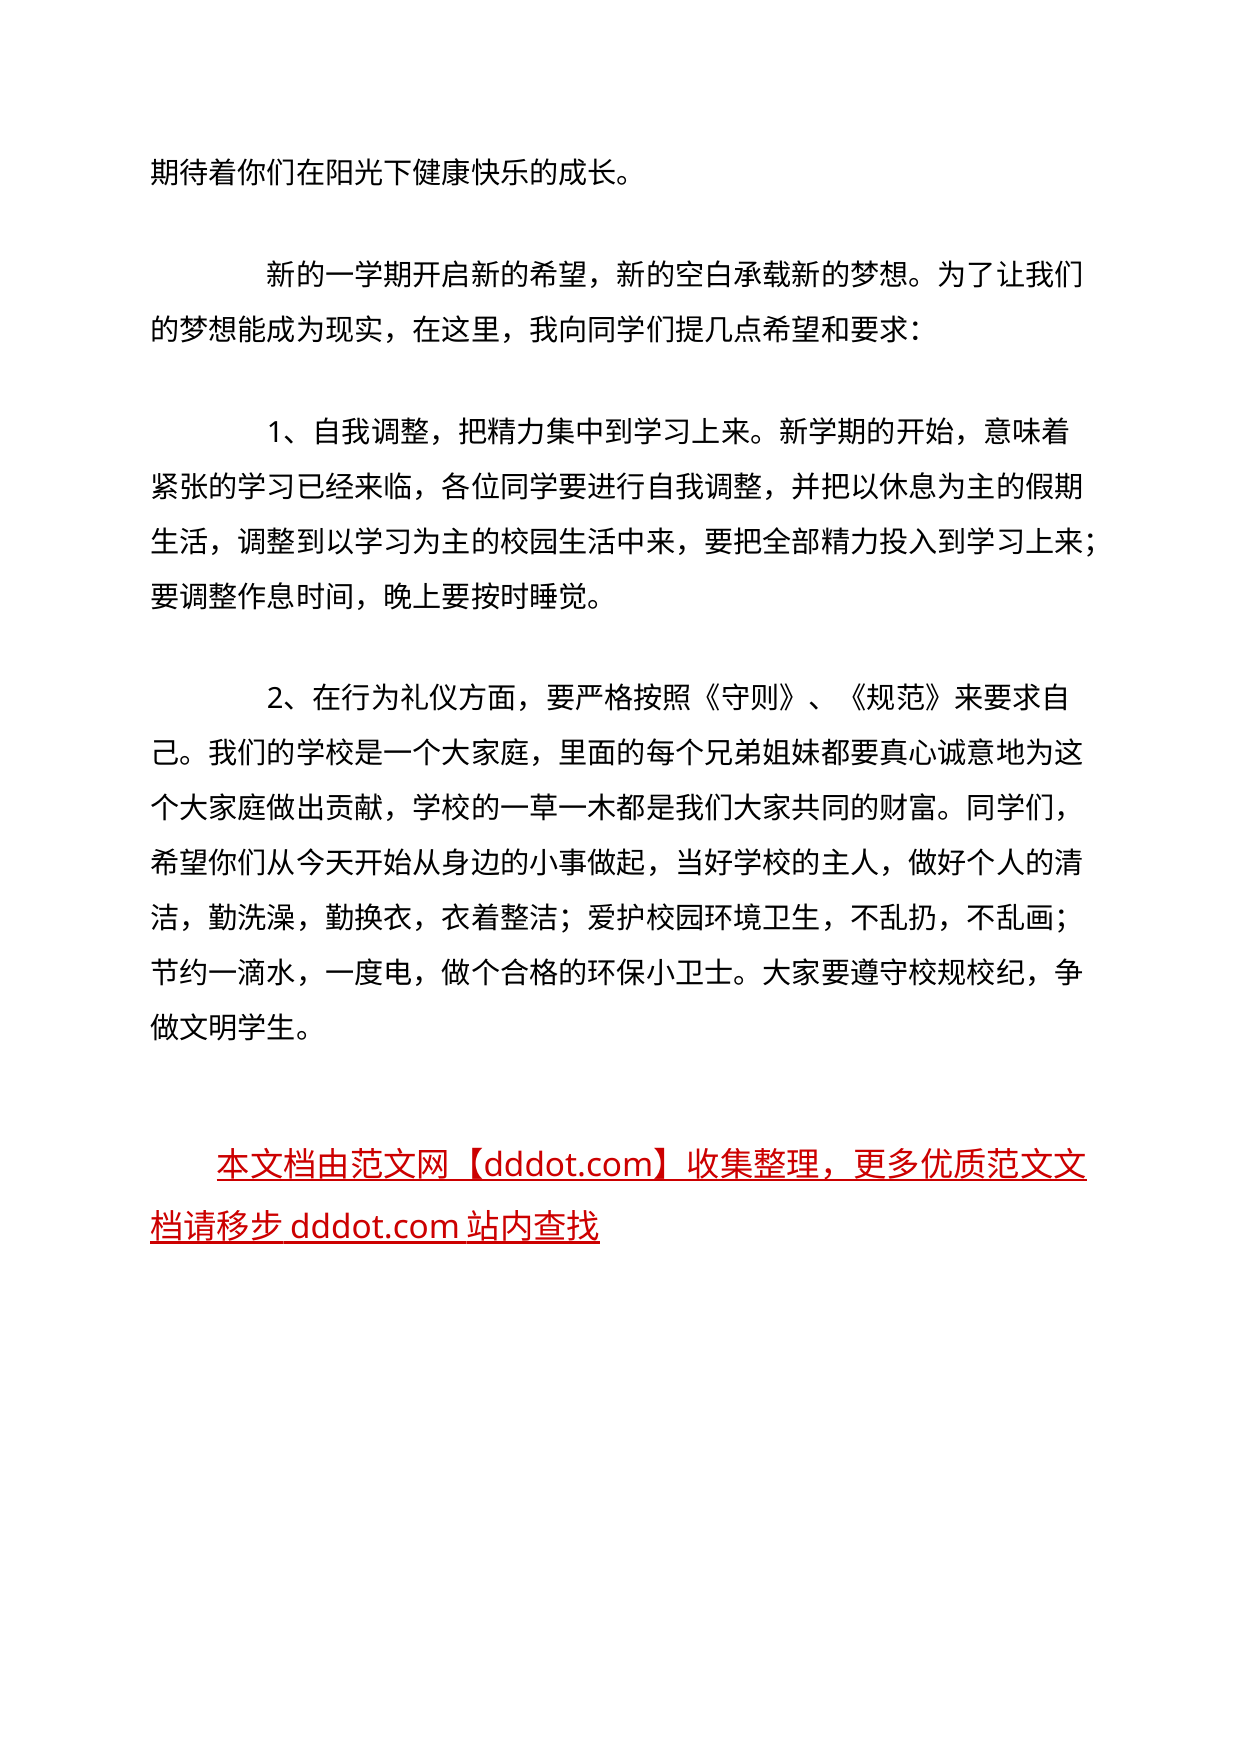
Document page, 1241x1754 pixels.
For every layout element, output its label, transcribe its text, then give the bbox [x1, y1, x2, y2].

text 新的一学期开启新的希望，新的空白承载新的梦想。为了让我们的梦想能成为现实，在这里，我向同学们提几点希望和要求： [150, 252, 1090, 349]
text 1、自我调整，把精力集中到学习上来。新学期的开始，意味着紧张的学习已经来临，各位同学要进行自我调整，并把以休息为主的假期生活，调整到以学习为主的校园生活中来，要把全部精力投入到学习上来；要调整作息时间，晚上要按时睡觉。 [150, 408, 1090, 616]
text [150, 150, 1090, 192]
text 2、在行为礼仪方面，要严格按照《守则》、《规范》来要求自己。我们的学校是一个大家庭，里面的每个兄弟姐妹都要真心诚意地为这个大家庭做出贡献，学校的一草一木都是我们大家共同的财富。同学们，希望你们从今天开始从身边的小事做起，当好学校的主人，做好个人的清洁，勤洗澡，勤换衣，衣着整洁；爱护校园环境卫生，不乱扔，不乱画；节约一滴水，一度电，做个合格的环保小卫士。大家要遵守校规校纪，争做文明学生。 [150, 675, 1090, 1047]
text 本文档由范文网【dddot.com】收集整理，更多优质范文文档请移步dddot.com站内查找 [150, 1137, 1090, 1249]
